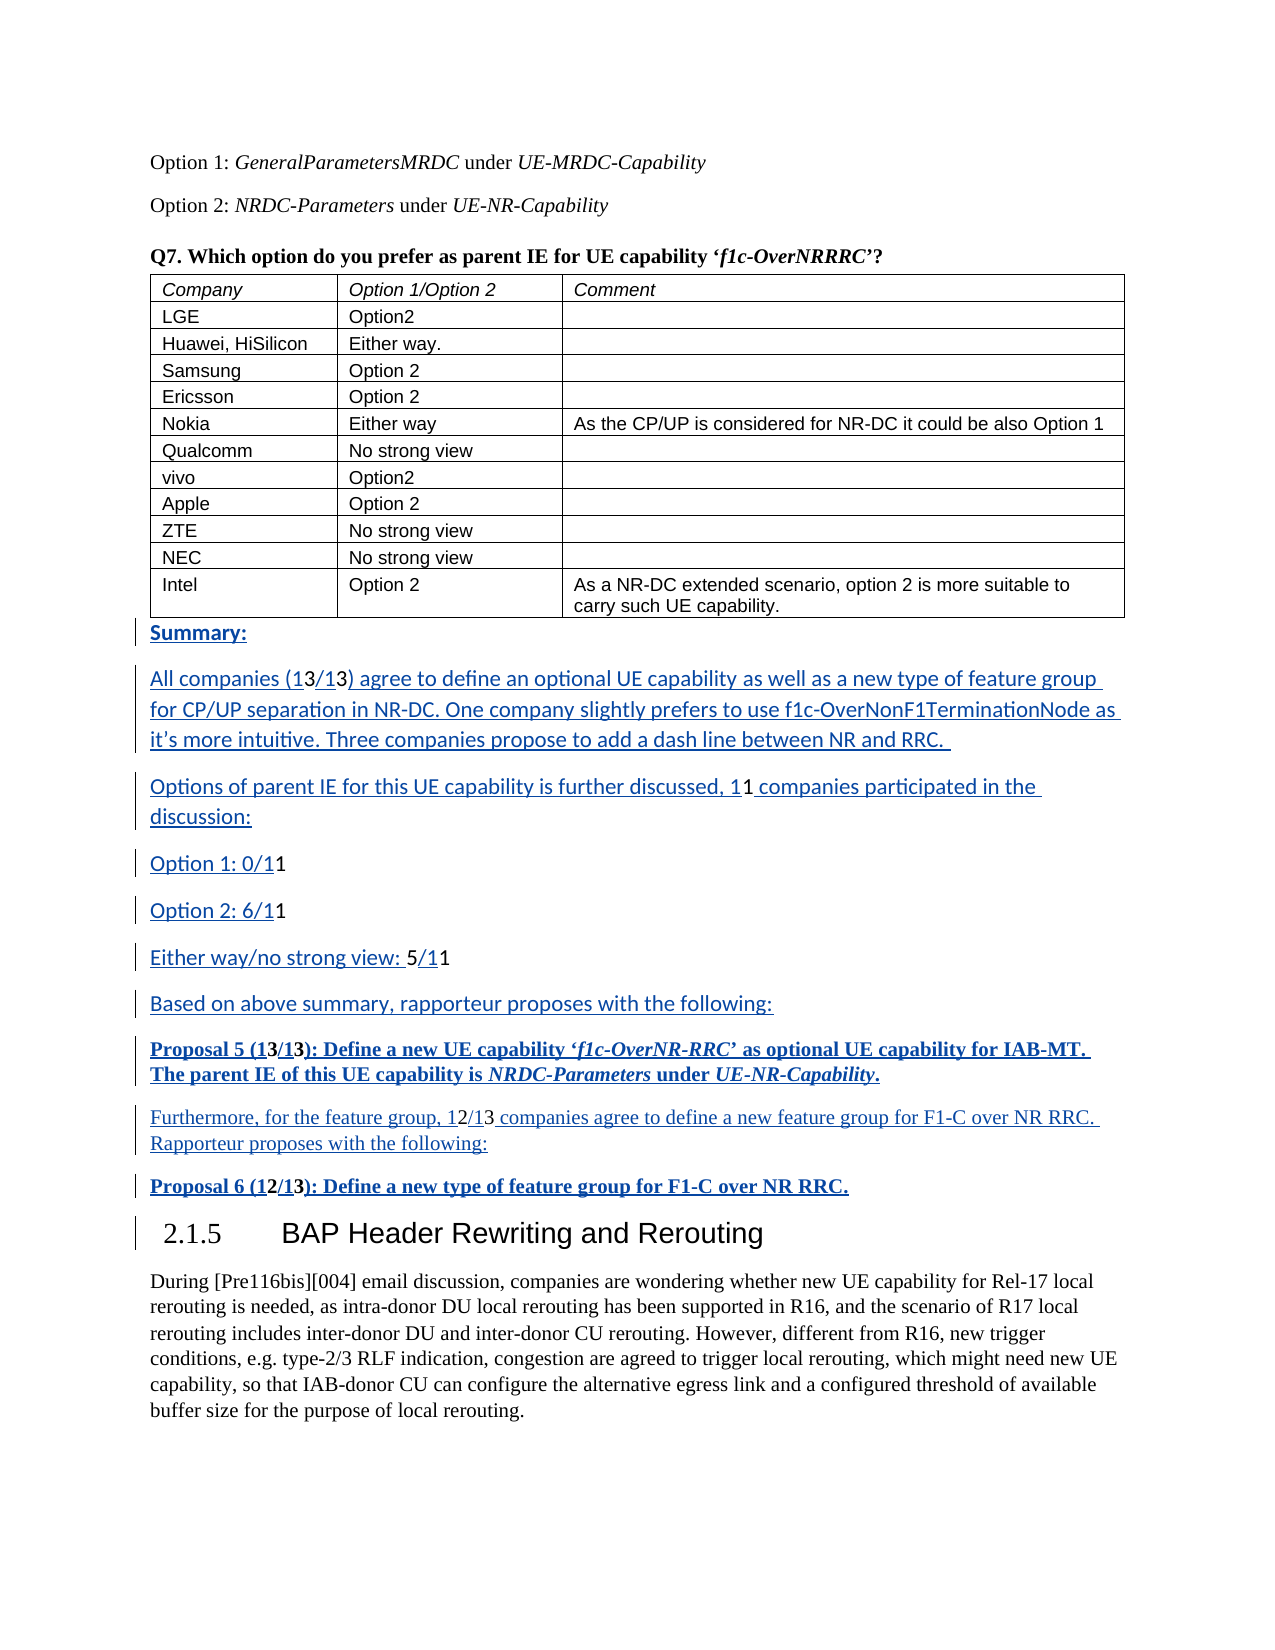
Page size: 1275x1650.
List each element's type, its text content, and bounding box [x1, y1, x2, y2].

text 33 [150, 1036, 1125, 1086]
table_cell No strong view [338, 516, 562, 542]
text 1 [150, 849, 1125, 877]
table_cell Samsung [151, 355, 337, 381]
table_cell Either way [338, 409, 562, 434]
table_cell [563, 355, 1124, 381]
table_cell Apple [151, 489, 337, 515]
text 1 [150, 896, 1125, 924]
table_cell [563, 462, 1124, 488]
table_cell Either way. [338, 329, 562, 354]
table_cell vivo [151, 462, 337, 488]
table_cell Option 2 [338, 569, 562, 617]
text 1 [150, 772, 1125, 830]
table_cell [563, 436, 1124, 461]
table_cell [563, 329, 1124, 354]
table_cell No strong view [338, 436, 562, 461]
text 33 [150, 664, 1125, 753]
text 23 [150, 1173, 1125, 1198]
text 23 [150, 1105, 1125, 1155]
table_header Option 1/Option 2 [338, 275, 562, 301]
table_cell LGE [151, 302, 337, 327]
text During [Pre116bis][004] email discussion, companies are wondering whether new UE capability for Rel-17 local rerouting is needed, as intra-donor DU local rerouting has been supported in R16, and the scenario of R17 local rerouting includes inter-donor DU and inter-donor CU rerouting. However, different from R16, new trigger conditions, e.g. type-2/3 RLF indication, congestion are agreed to trigger local rerouting, which might need new UE capability, so that IAB-donor CU can configure the alternative egress link and a configured threshold of available buffer size for the purpose of local rerouting. [150, 1268, 1125, 1422]
table_cell Intel [151, 569, 337, 617]
table_cell NEC [151, 543, 337, 568]
table_cell ZTE [151, 516, 337, 542]
table_cell Option 2 [338, 382, 562, 408]
subtitle Q7. Which option do you prefer as parent IE for UE capability ‘f1c-OverNRRRC’? [150, 243, 1125, 268]
table_cell Option2 [338, 462, 562, 488]
table_header Company [151, 275, 337, 301]
table_cell No strong view [338, 543, 562, 568]
subtitle BAP Header Rewriting and Rerouting [243, 1216, 1125, 1250]
table_cell [563, 516, 1124, 542]
table_cell Option2 [338, 302, 562, 327]
table_cell [563, 489, 1124, 515]
text 51 [150, 943, 1125, 971]
table_cell Option 2 [338, 355, 562, 381]
table_cell [563, 382, 1124, 408]
table_header Comment [563, 275, 1124, 301]
table_cell Option 2 [338, 489, 562, 515]
text Option 1: GeneralParametersMRDC under UE-MRDC-Capability [150, 150, 1125, 174]
table_cell [563, 543, 1124, 568]
table_cell As a NR-DC extended scenario, option 2 is more suitable to carry such UE capability. [563, 569, 1124, 617]
table_cell Qualcomm [151, 436, 337, 461]
text Option 2: NRDC-Parameters under UE-NR-Capability [150, 193, 1125, 217]
table_cell Nokia [151, 409, 337, 434]
table_cell As the CP/UP is considered for NR-DC it could be also Option 1 [563, 409, 1124, 434]
table_cell [563, 302, 1124, 327]
table_cell Huawei, HiSilicon [151, 329, 337, 354]
table_cell Ericsson [151, 382, 337, 408]
